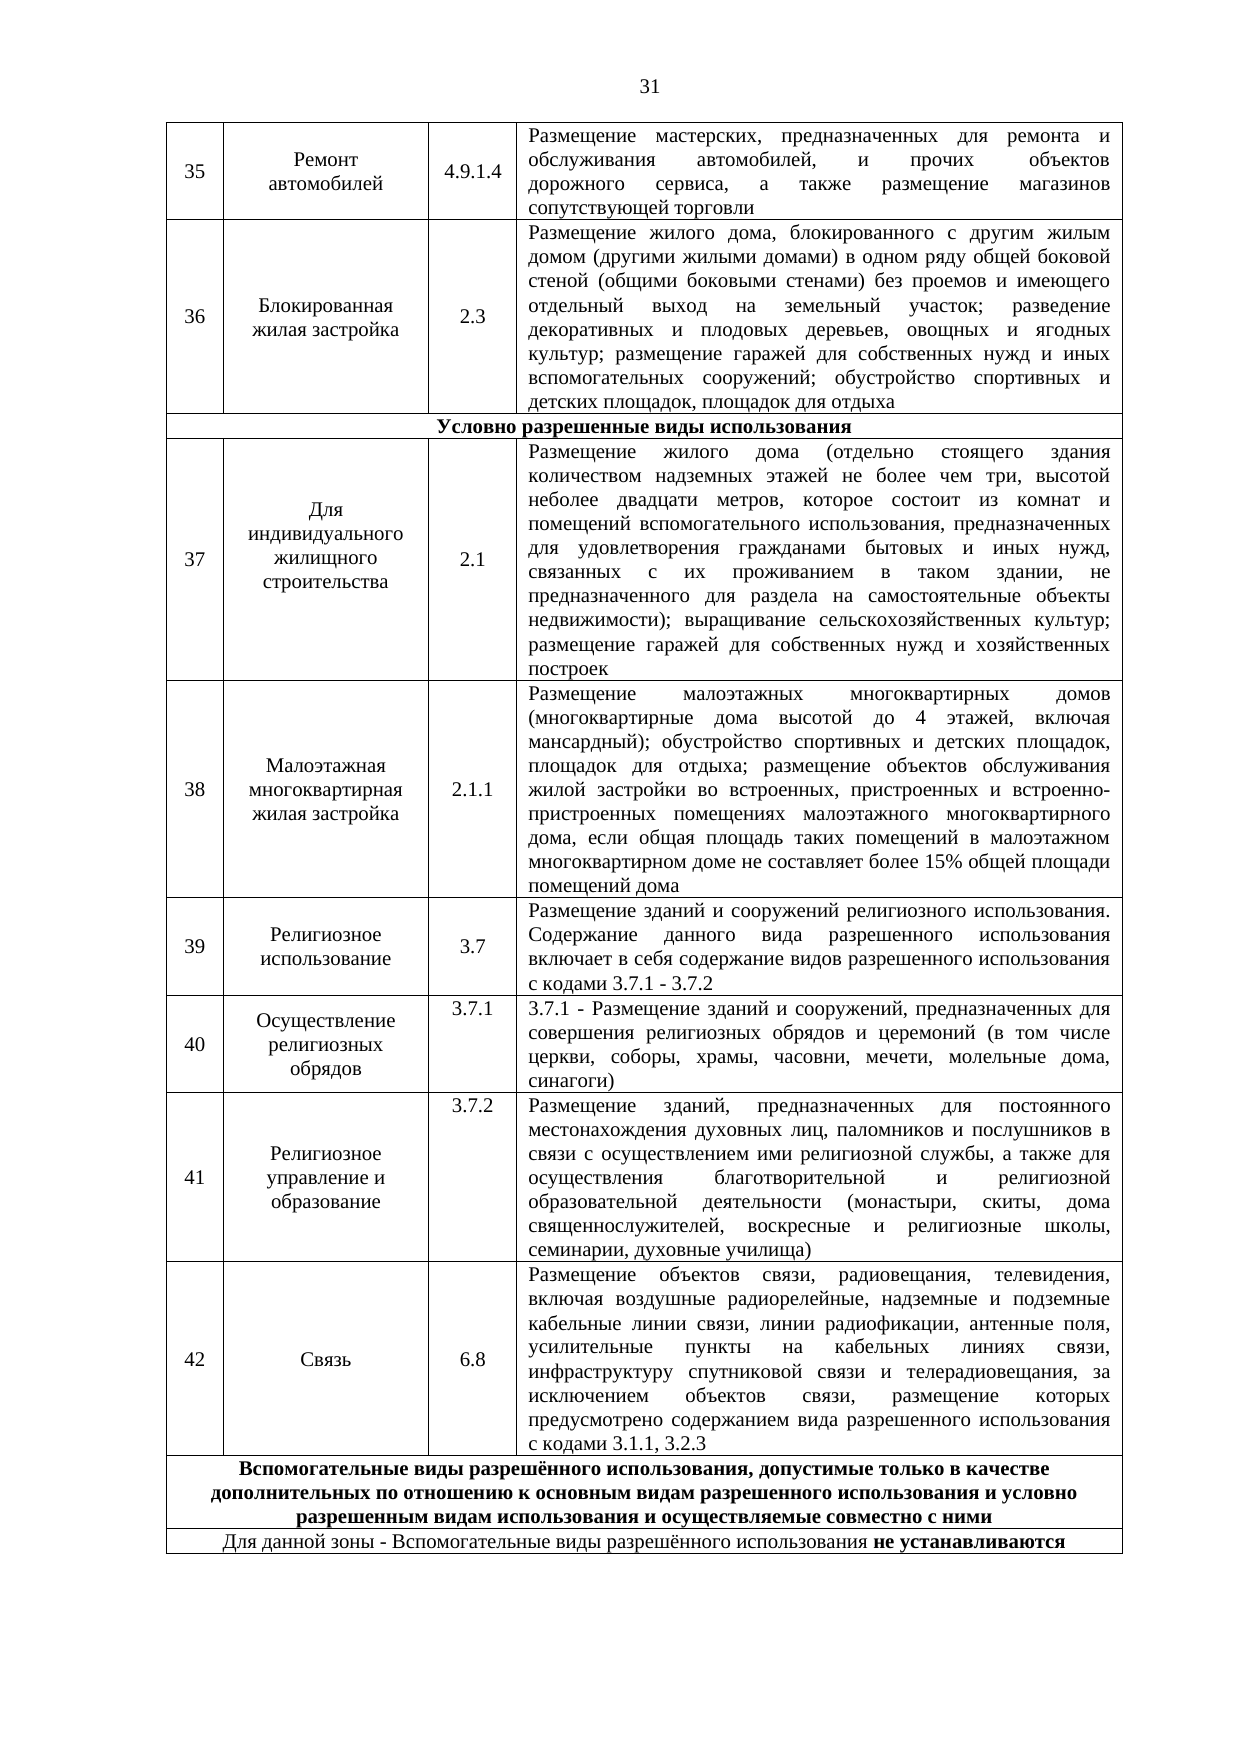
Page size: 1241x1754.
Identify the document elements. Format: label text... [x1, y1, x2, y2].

table_cell 35 [167, 123, 223, 219]
table_cell Малоэтажная многоквартирная жилая застройка [224, 681, 428, 897]
table_cell 40 [167, 996, 223, 1092]
table_cell Размещение жилого дома, блокированного с другим жилым домом (другими жилыми домами) в одном ряду общей боковой стеной (общими боковыми стенами) без проемов и имеющего отдельный выход на земельный участок; разведение декоративных и плодовых деревьев, овощных и ягодных культур; размещение гаражей для собственных нужд и иных вспомогательных сооружений; обустройство спортивных и детских площадок, площадок для отдыха [517, 220, 1122, 413]
table_cell Связь [224, 1262, 428, 1455]
table_cell 2.1.1 [429, 681, 516, 897]
table_cell 3.7.1 - Размещение зданий и сооружений, предназначенных для совершения религиозных обрядов и церемоний (в том числе церкви, соборы, храмы, часовни, мечети, молельные дома, синагоги) [517, 996, 1122, 1092]
table_cell Вспомогательные виды разрешённого использования, допустимые только в качестве дополнительных по отношению к основным видам разрешенного использования и условно разрешенным видам использования и осуществляемые совместно с ними [167, 1456, 1122, 1528]
table_cell 42 [167, 1262, 223, 1455]
table_cell 36 [167, 220, 223, 413]
table_cell Размещение объектов связи, радиовещания, телевидения, включая воздушные радиорелейные, надземные и подземные кабельные линии связи, линии радиофикации, антенные поля, усилительные пункты на кабельных линиях связи, инфраструктуру спутниковой связи и телерадиовещания, за исключением объектов связи, размещение которых предусмотрено содержанием вида разрешенного использования с кодами 3.1.1, 3.2.3 [517, 1262, 1122, 1455]
table_cell 3.7.2 [429, 1093, 516, 1261]
table_cell 41 [167, 1093, 223, 1261]
table_cell Осуществление религиозных обрядов [224, 996, 428, 1092]
table_cell 6.8 [429, 1262, 516, 1455]
table_cell Размещение мастерских, предназначенных для ремонта и обслуживания автомобилей, и прочих объектов дорожного сервиса, а также размещение магазинов сопутствующей торговли [517, 123, 1122, 219]
table_cell Размещение жилого дома (отдельно стоящего здания количеством надземных этажей не более чем три, высотой неболее двадцати метров, которое состоит из комнат и помещений вспомогательного использования, предназначенных для удовлетворения гражданами бытовых и иных нужд, связанных с их проживанием в таком здании, не предназначенного для раздела на самостоятельные объекты недвижимости); выращивание сельскохозяйственных культур; размещение гаражей для собственных нужд и хозяйственных построек [517, 439, 1122, 679]
table_cell Размещение зданий и сооружений религиозного использования. Содержание данного вида разрешенного использования включает в себя содержание видов разрешенного использования с кодами 3.7.1 - 3.7.2 [517, 898, 1122, 994]
table_cell 37 [167, 439, 223, 679]
table_cell Для индивидуального жилищного строительства [224, 439, 428, 679]
table_cell 2.1 [429, 439, 516, 679]
table_cell 4.9.1.4 [429, 123, 516, 219]
table_cell 38 [167, 681, 223, 897]
table_cell Размещение зданий, предназначенных для постоянного местонахождения духовных лиц, паломников и послушников в связи с осуществлением ими религиозной службы, а также для осуществления благотворительной и религиозной образовательной деятельности (монастыри, скиты, дома священнослужителей, воскресные и религиозные школы, семинарии, духовные училища) [517, 1093, 1122, 1261]
table_cell Условно разрешенные виды использования [167, 414, 1122, 438]
table_cell 3.7 [429, 898, 516, 994]
table_cell Религиозное использование [224, 898, 428, 994]
table_cell Религиозное управление и образование [224, 1093, 428, 1261]
table_cell Размещение малоэтажных многоквартирных домов (многоквартирные дома высотой до 4 этажей, включая мансардный); обустройство спортивных и детских площадок, площадок для отдыха; размещение объектов обслуживания жилой застройки во встроенных, пристроенных и встроенно-пристроенных помещениях малоэтажного многоквартирного дома, если общая площадь таких помещений в малоэтажном многоквартирном доме не составляет более 15% общей площади помещений дома [517, 681, 1122, 897]
table_cell 39 [167, 898, 223, 994]
table_cell 3.7.1 [429, 996, 516, 1092]
table_cell Для данной зоны - Вспомогательные виды разрешённого использования не устанавливаются [167, 1529, 1122, 1553]
table_cell 2.3 [429, 220, 516, 413]
table_cell Блокированная жилая застройка [224, 220, 428, 413]
table_cell Ремонт автомобилей [224, 123, 428, 219]
